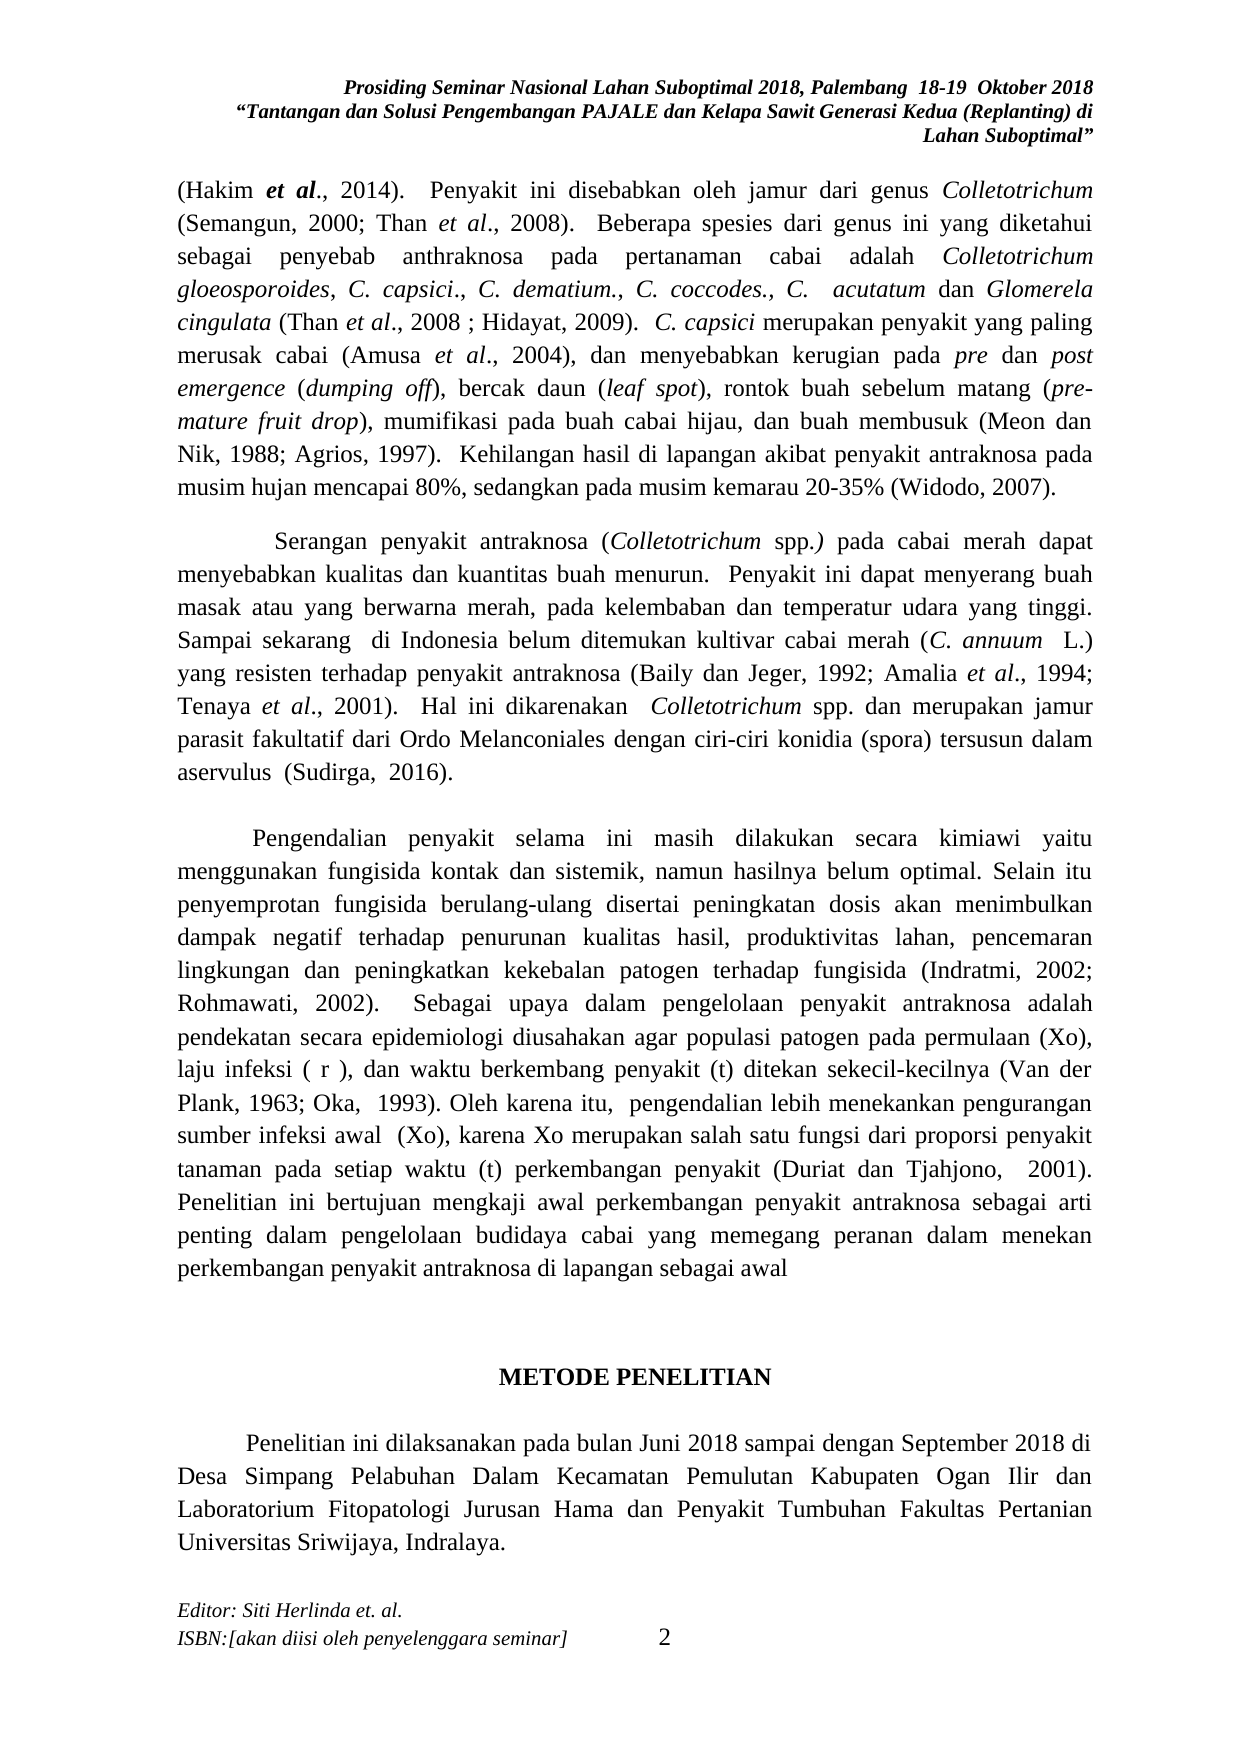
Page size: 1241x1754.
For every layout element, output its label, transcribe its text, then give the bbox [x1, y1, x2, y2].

text Penelitian ini dilaksanakan pada bulan Juni 2018 sampai dengan September 2018 di Desa Simpang Pelabuhan Dalam Kecamatan Pemulutan Kabupaten Ogan Ilir dan Laboratorium Fitopatologi Jurusan Hama dan Penyakit Tumbuhan Fakultas Pertanian Universitas Sriwijaya, Indralaya. [177, 1428, 1093, 1556]
text Pengendalian penyakit selama ini masih dilakukan secara kimiawi yaitu menggunakan fungisida kontak dan sistemik, namun hasilnya belum optimal. Selain itu penyemprotan fungisida berulang-ulang disertai peningkatan dosis akan menimbulkan dampak negatif terhadap penurunan kualitas hasil, produktivitas lahan, pencemaran lingkungan dan peningkatkan kekebalan patogen terhadap fungisida (Indratmi, 2002; Rohmawati, 2002). Sebagai upaya dalam pengelolaan penyakit antraknosa adalah pendekatan secara epidemiologi diusahakan agar populasi patogen pada permulaan (Xo), laju infeksi ( r ), dan waktu berkembang penyakit (t) ditekan sekecil-kecilnya (Van der Plank, 1963; Oka, 1993). Oleh karena itu, pengendalian lebih menekankan pengurangan sumber infeksi awal (Xo), karena Xo merupakan salah satu fungsi dari proporsi penyakit tanaman pada setiap waktu (t) perkembangan penyakit (Duriat dan Tjahjono, 2001). Penelitian ini bertujuan mengkaji awal perkembangan penyakit antraknosa sebagai arti penting dalam pengelolaan budidaya cabai yang memegang peranan dalam menekan perkembangan penyakit antraknosa di lapangan sebagai awal [177, 823, 1093, 1281]
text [177, 175, 1093, 501]
text Serangan penyakit antraknosa (Colletotrichum spp.) pada cabai merah dapat menyebabkan kualitas dan kuantitas buah menurun. Penyakit ini dapat menyerang buah masak atau yang berwarna merah, pada kelembaban dan temperatur udara yang tinggi. Sampai sekarang di Indonesia belum ditemukan kultivar cabai merah (C. annuum L.) yang resisten terhadap penyakit antraknosa (Baily dan Jeger, 1992; Amalia et al., 1994; Tenaya et al., 2001). Hal ini dikarenakan Colletotrichum spp. dan merupakan jamur parasit fakultatif dari Ordo Melanconiales dengan ciri-ciri konidia (spora) tersusun dalam aservulus (Sudirga, 2016). [177, 526, 1093, 786]
text METODE PENELITIAN [177, 1362, 1093, 1391]
